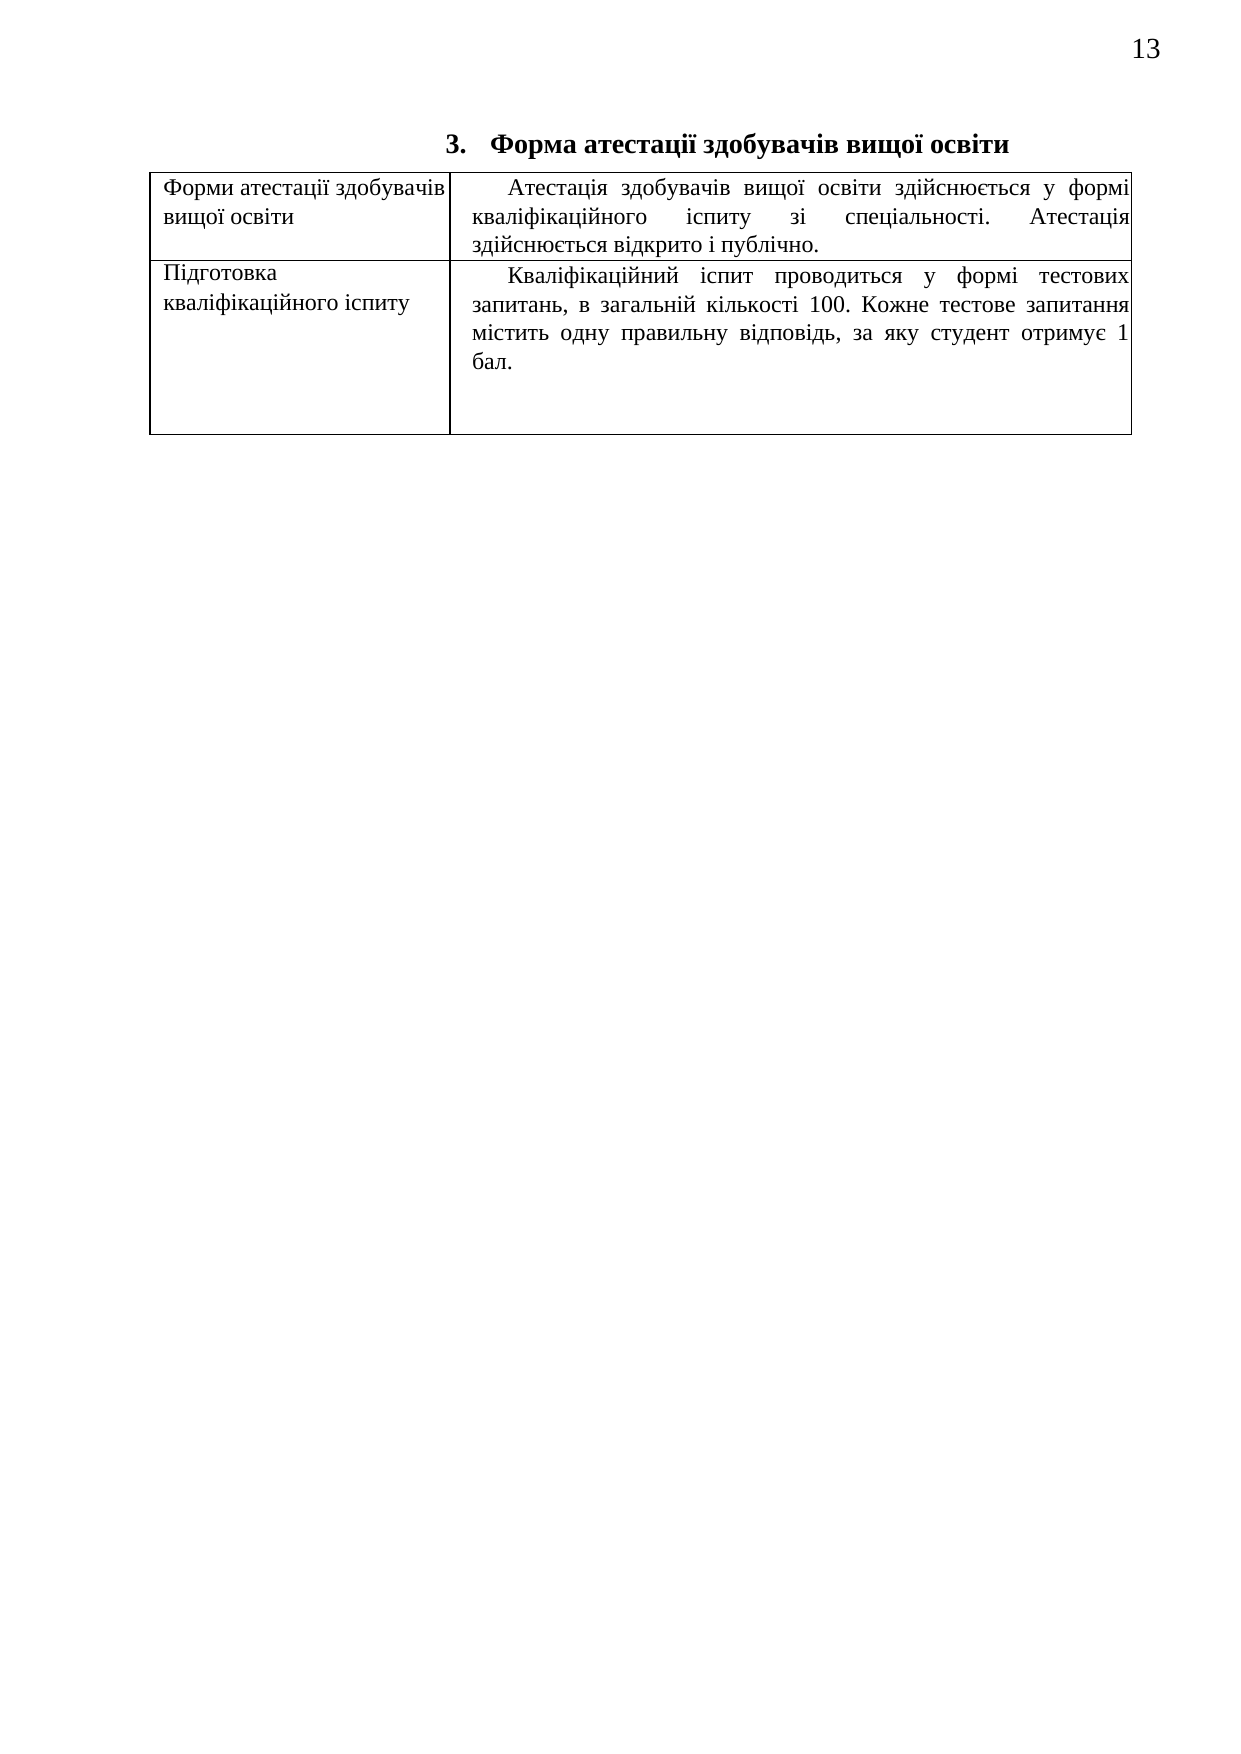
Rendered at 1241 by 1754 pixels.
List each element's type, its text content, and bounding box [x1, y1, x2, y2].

table_cell Підготовка кваліфікаційного іспиту [151, 261, 449, 434]
list Форма атестації здобувачів вищої освіти [445, 131, 1131, 159]
table_cell Кваліфікаційний іспит проводиться у формі тестових запитань, в загальній кількості 100. Кожне тестове запитання містить одну правильну відповідь, за яку студент отримує 1 бал. [451, 261, 1131, 434]
table_header Форми атестації здобувачів вищої освіти [151, 173, 449, 260]
table_header Атестація здобувачів вищої освіти здійснюється у формі кваліфікаційного іспиту зі спеціальності. Атестація здійснюється відкрито і публічно. [451, 173, 1131, 260]
